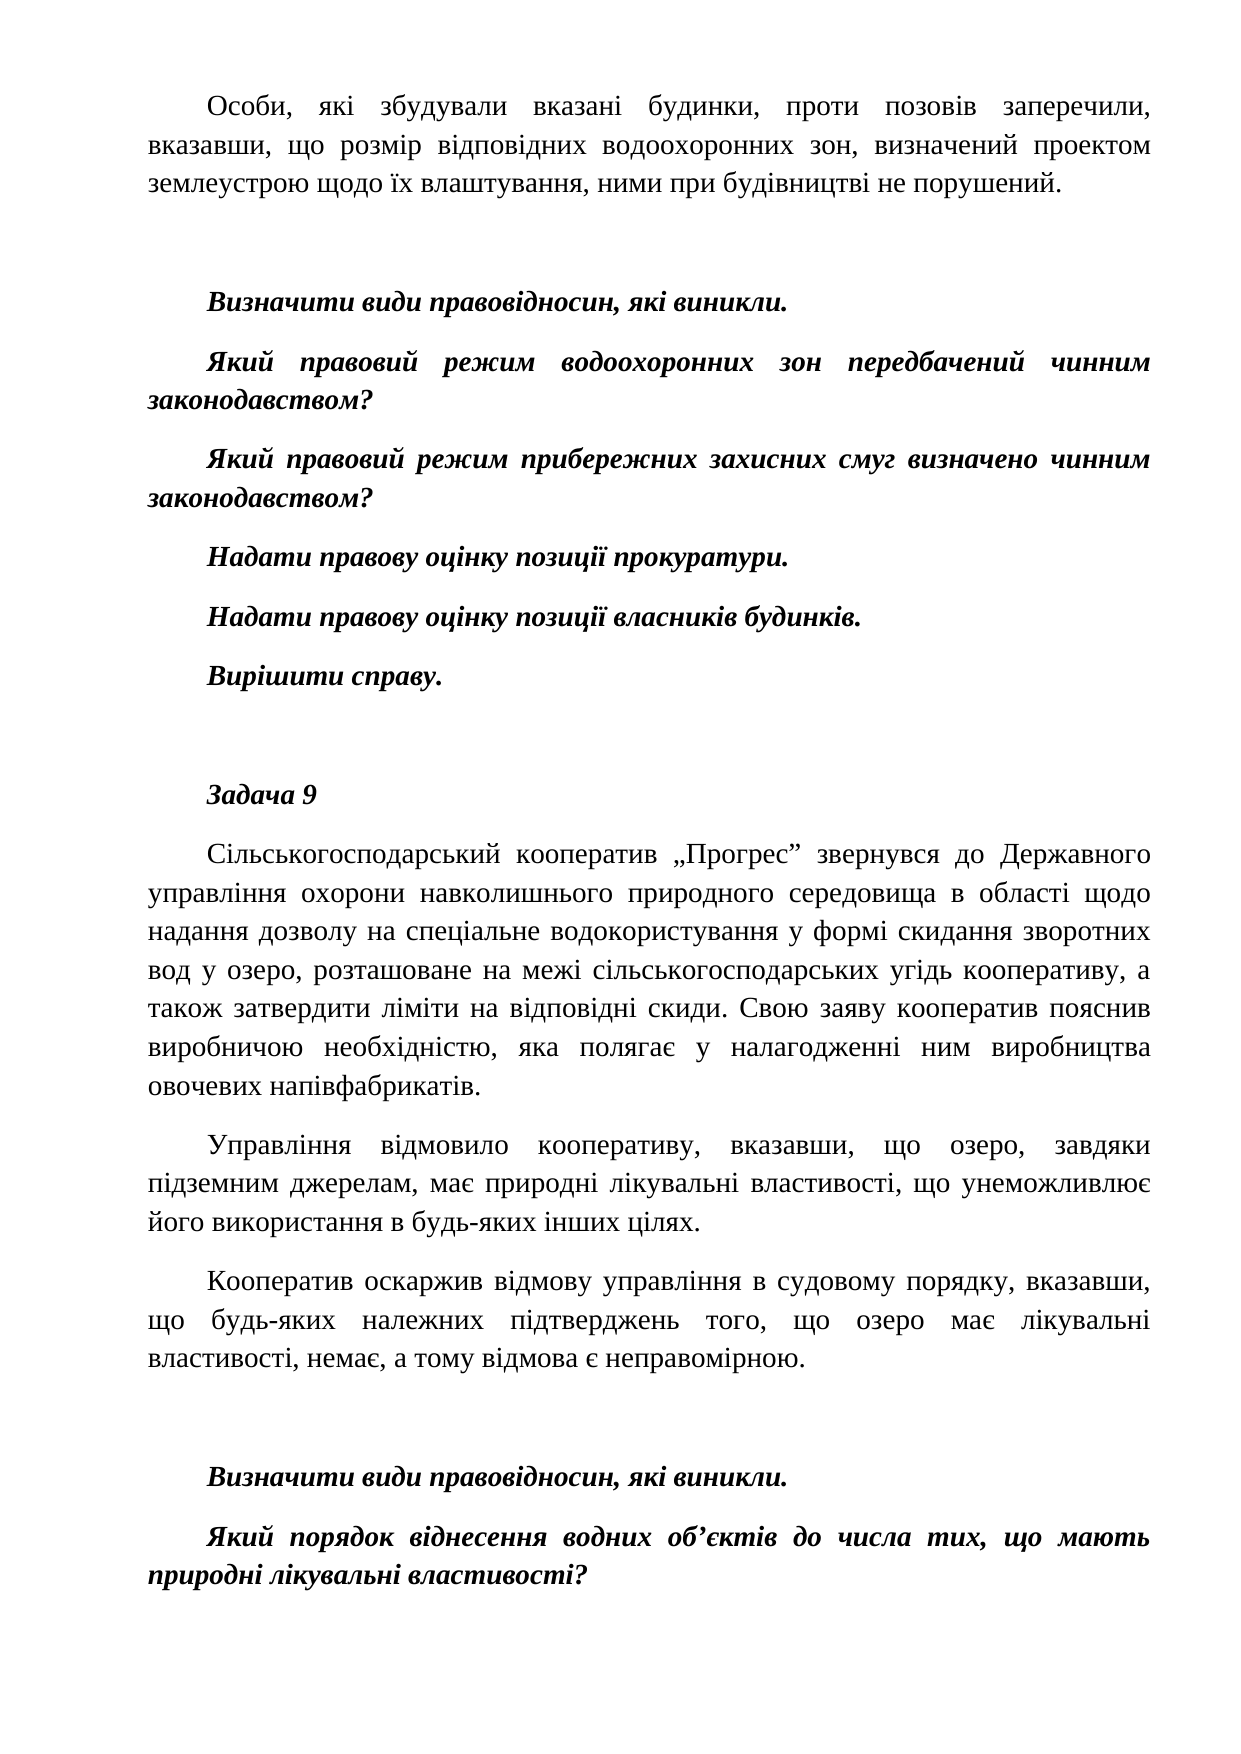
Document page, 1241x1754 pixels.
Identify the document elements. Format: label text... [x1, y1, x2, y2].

text Кооператив оскаржив відмову управління в судовому порядку, вказавши, що будь-яких належних підтверджень того, що озеро має лікувальні властивості, немає, а тому відмова є неправомірною. [148, 1263, 1152, 1374]
text Особи, які збудували вказані будинки, проти позовів заперечили, вказавши, що розмір відповідних водоохоронних зон, визначений проектом землеустрою щодо їх влаштування, ними при будівництві не порушений. [148, 88, 1152, 199]
text Надати правову оцінку позиції власників будинків. [148, 599, 1152, 632]
text Задача 9 [148, 777, 1152, 811]
text Який правовий режим прибережних захисних смуг визначено чинним законодавством? [148, 442, 1152, 514]
text Який правовий режим водоохоронних зон передбачений чинним законодавством? [148, 344, 1152, 416]
text Вирішити справу. [148, 658, 1152, 692]
text Визначити види правовідносин, які виникли. [148, 284, 1152, 318]
text Визначити види правовідносин, які виникли. [148, 1459, 1152, 1493]
text Сільськогосподарський кооператив „Прогрес” звернувся до Державного управління охорони навколишнього природного середовища в області щодо надання дозволу на спеціальне водокористування у формі скидання зворотних вод у озеро, розташоване на межі сільськогосподарських угідь кооперативу, а також затвердити ліміти на відповідні скиди. Свою заяву кооператив пояснив виробничою необхідністю, яка полягає у налагодженні ним виробництва овочевих напівфабрикатів. [148, 836, 1152, 1101]
text Надати правову оцінку позиції прокуратури. [148, 539, 1152, 573]
text Який порядок віднесення водних об’єктів до числа тих, що мають природні лікувальні властивості? [148, 1519, 1152, 1591]
text Управління відмовило кооперативу, вказавши, що озеро, завдяки підземним джерелам, має природні лікувальні властивості, що унеможливлює його використання в будь-яких інших цілях. [148, 1127, 1152, 1238]
